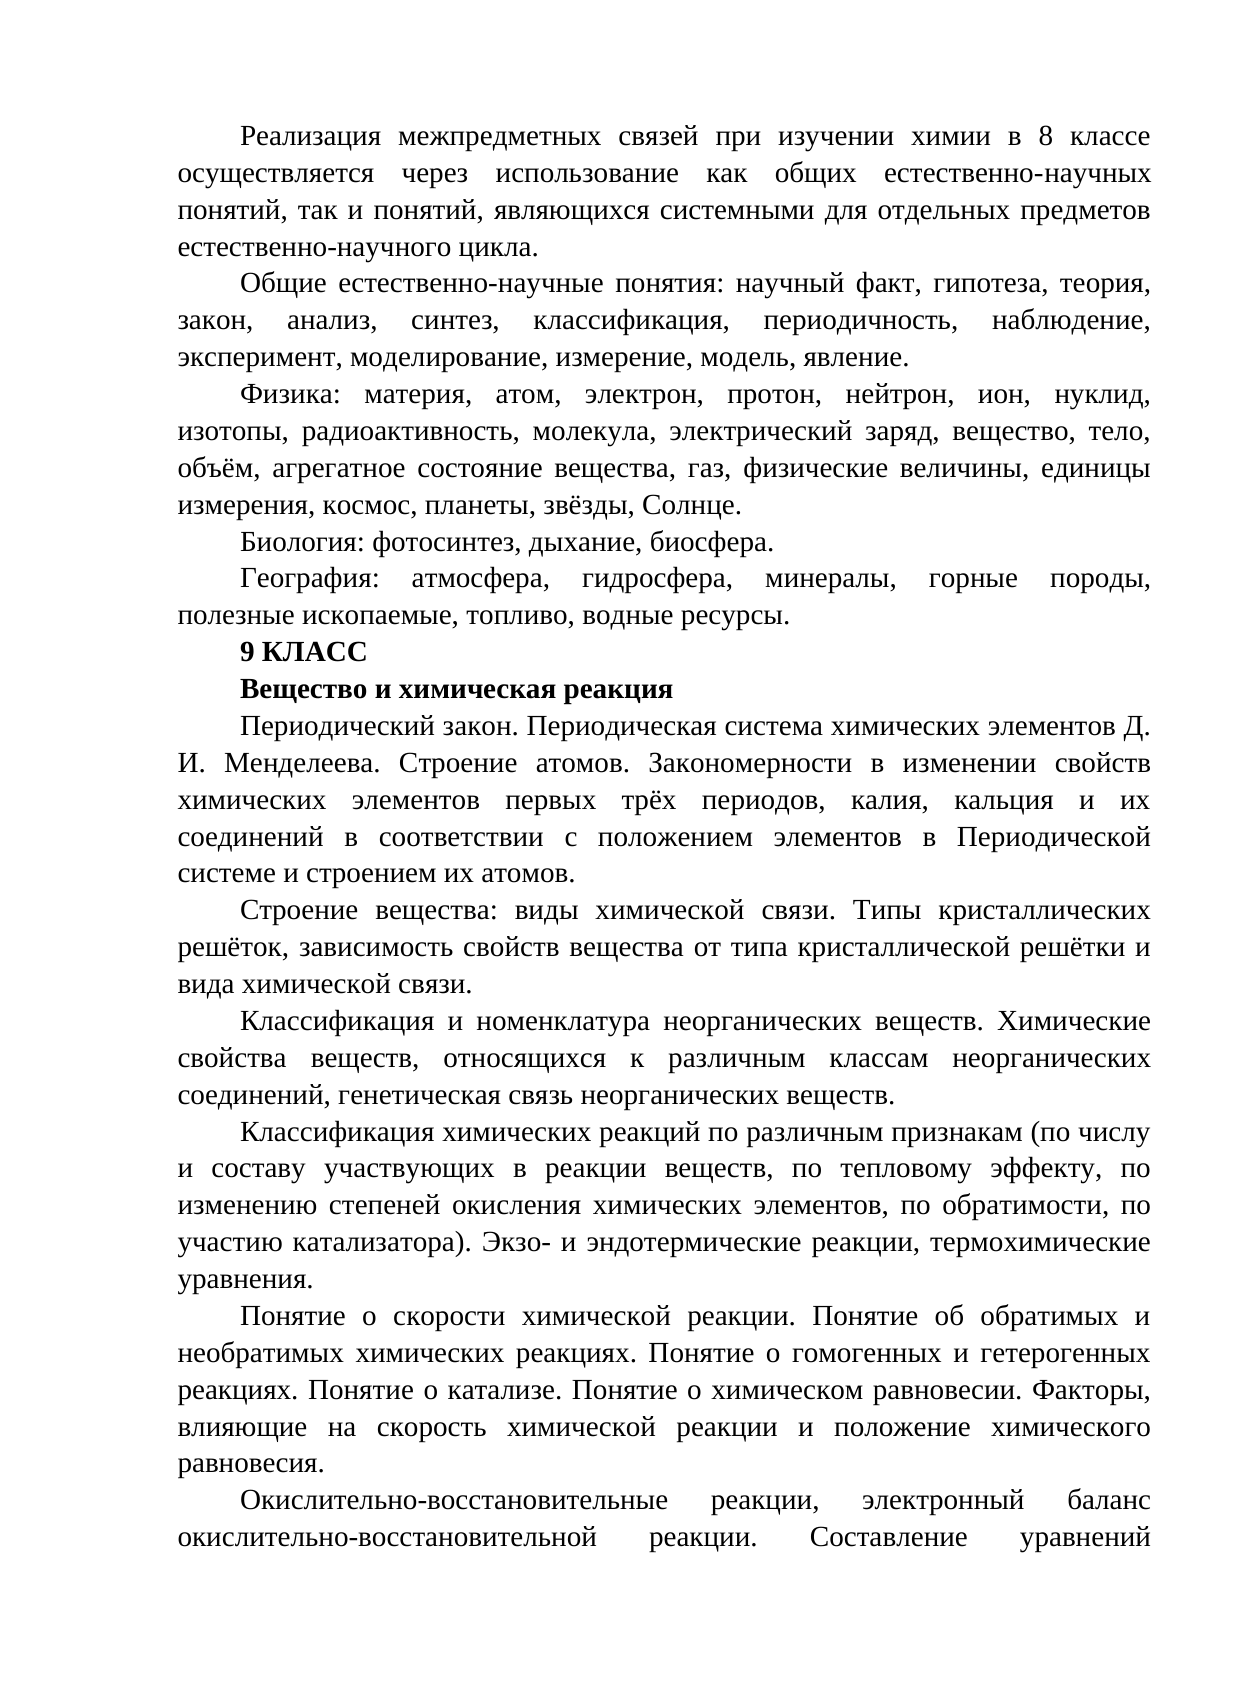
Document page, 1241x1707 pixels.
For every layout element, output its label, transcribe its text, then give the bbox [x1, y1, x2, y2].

text Реализация межпредметных связей при изучении химии в 8 классе осуществляется через использование как общих естественно-научных понятий, так и понятий, являющихся системными для отдельных предметов естественно-научного цикла. [177, 118, 1152, 262]
text Физика: материя, атом, электрон, протон, нейтрон, ион, нуклид, изотопы, радиоактивность, молекула, электрический заряд, вещество, тело, объём, агрегатное состояние вещества, газ, физические величины, единицы измерения, космос, планеты, звёзды, Солнце. [177, 376, 1152, 520]
text География: атмосфера, гидросфера, минералы, горные породы, полезные ископаемые, топливо, водные ресурсы. [177, 561, 1152, 631]
text 9 КЛАСС [177, 634, 1152, 668]
text Биология: фотосинтез, дыхание, биосфера. [177, 524, 1152, 557]
text Периодический закон. Периодическая система химических элементов Д. И. Менделеева. Строение атомов. Закономерности в изменении свойств химических элементов первых трёх периодов, калия, кальция и их соединений в соответствии с положением элементов в Периодической системе и строением их атомов. [177, 708, 1152, 889]
text Общие естественно-научные понятия: научный факт, гипотеза, теория, закон, анализ, синтез, классификация, периодичность, наблюдение, эксперимент, моделирование, измерение, модель, явление. [177, 266, 1152, 373]
text Классификация и номенклатура неорганических веществ. Химические свойства веществ, относящихся к различным классам неорганических соединений, генетическая связь неорганических веществ. [177, 1003, 1152, 1110]
text Понятие о скорости химической реакции. Понятие об обратимых и необратимых химических реакциях. Понятие о гомогенных и гетерогенных реакциях. Понятие о катализе. Понятие о химическом равновесии. Факторы, влияющие на скорость химической реакции и положение химического равновесия. [177, 1298, 1152, 1479]
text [177, 1482, 1152, 1553]
text Вещество и химическая реакция [177, 671, 1152, 705]
text Строение вещества: виды химической связи. Типы кристаллических решёток, зависимость свойств вещества от типа кристаллической решётки и вида химической связи. [177, 892, 1152, 1000]
text Классификация химических реакций по различным признакам (по числу и составу участвующих в реакции веществ, по тепловому эффекту, по изменению степеней окисления химических элементов, по обратимости, по участию катализатора). Экзо- и эндотермические реакции, термохимические уравнения. [177, 1114, 1152, 1295]
